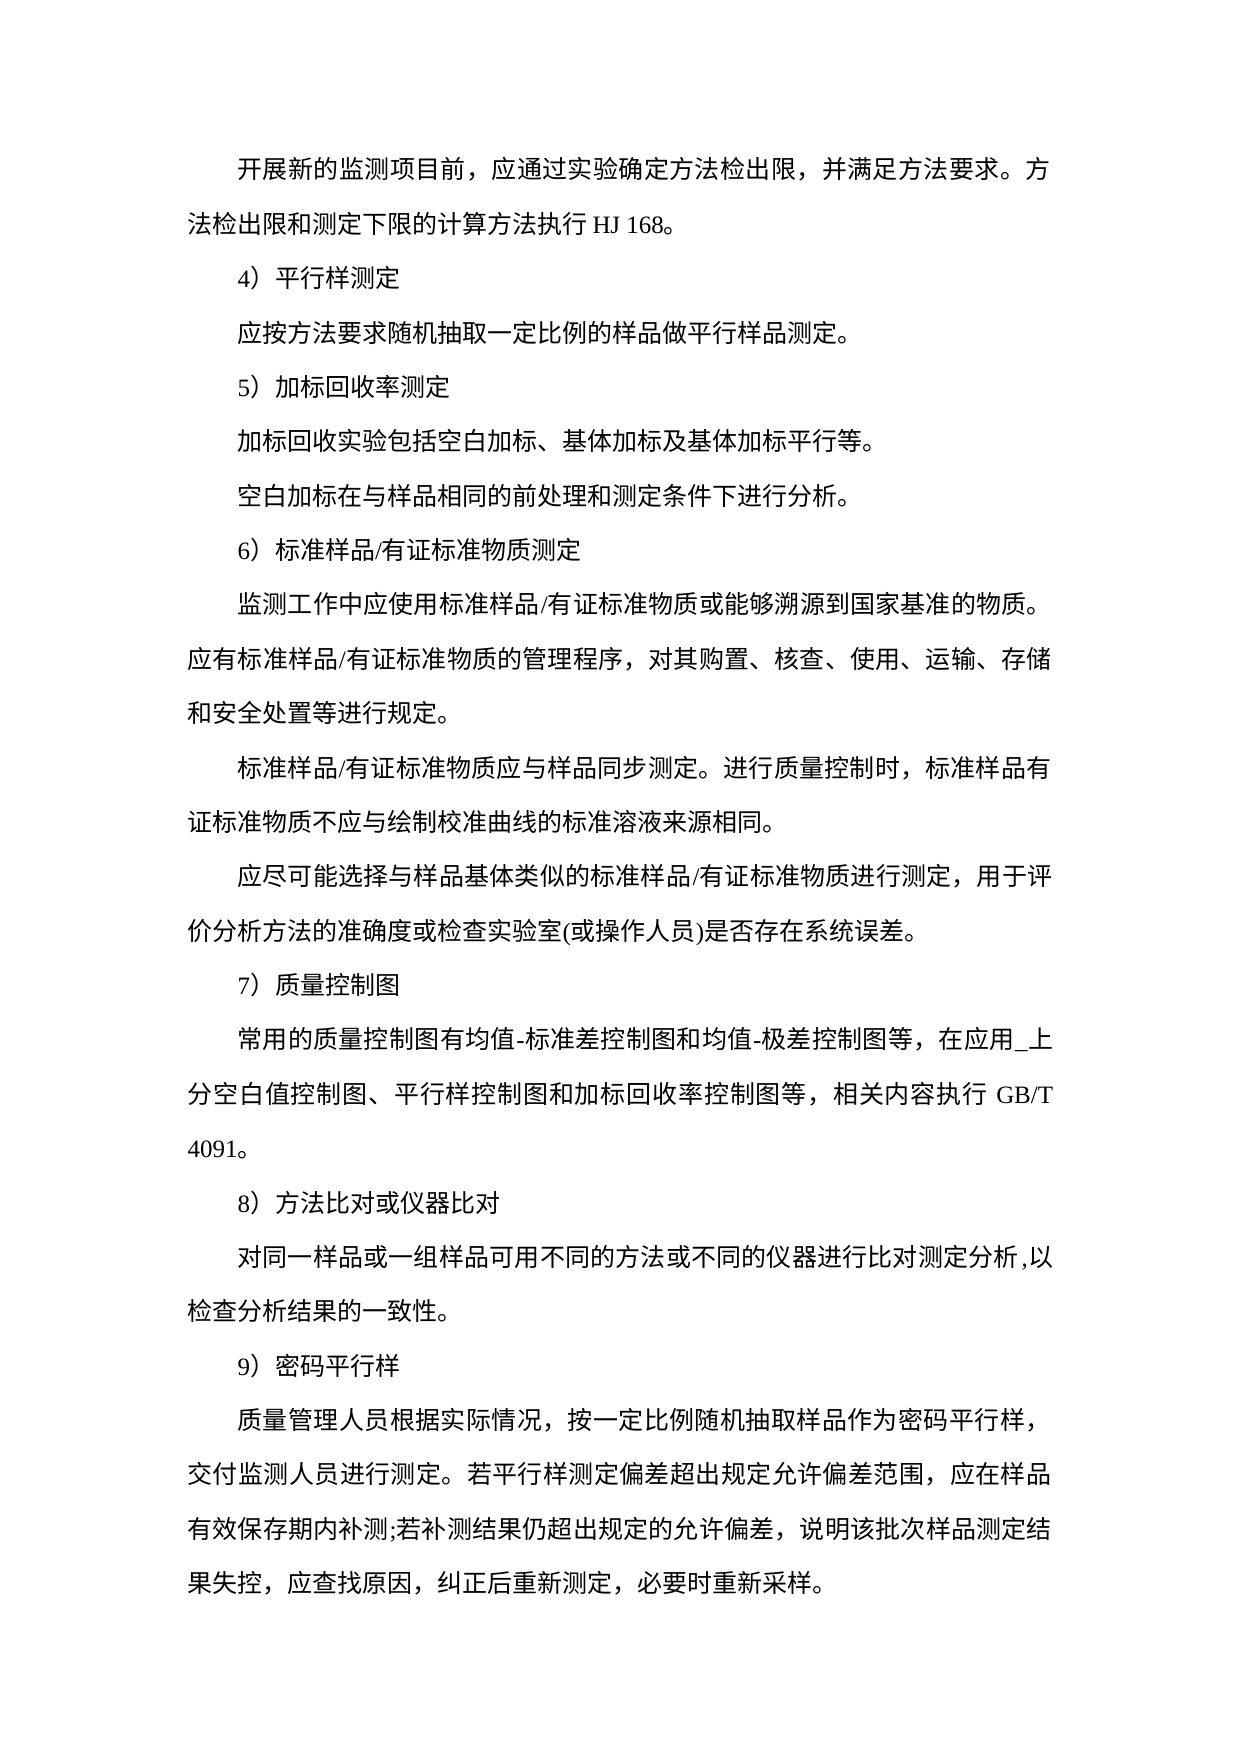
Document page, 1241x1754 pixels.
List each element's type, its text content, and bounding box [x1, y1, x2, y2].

text 常用的质量控制图有均值-标准差控制图和均值-极差控制图等，在应用_上分空白值控制图、平行样控制图和加标回收率控制图等，相关内容执行GB/T 4091。 [187, 1020, 1053, 1165]
text 应按方法要求随机抽取一定比例的样品做平行样品测定。 [187, 313, 1053, 349]
text 8）方法比对或仪器比对 [187, 1183, 1053, 1219]
text 应尽可能选择与样品基体类似的标准样品/有证标准物质进行测定，用于评价分析方法的准确度或检查实验室(或操作人员)是否存在系统误差。 [187, 857, 1053, 947]
text 5）加标回收率测定 [187, 367, 1053, 404]
text 6）标准样品/有证标准物质测定 [187, 531, 1053, 567]
text 开展新的监测项目前，应通过实验确定方法检出限，并满足方法要求。方法检出限和测定下限的计算方法执行HJ 168。 [187, 150, 1053, 241]
text 质量管理人员根据实际情况，按一定比例随机抽取样品作为密码平行样，交付监测人员进行测定。若平行样测定偏差超出规定允许偏差范围，应在样品有效保存期内补测;若补测结果仍超出规定的允许偏差，说明该批次样品测定结果失控，应查找原因，纠正后重新测定，必要时重新采样。 [187, 1401, 1053, 1600]
text 空白加标在与样品相同的前处理和测定条件下进行分析。 [187, 476, 1053, 512]
text 监测工作中应使用标准样品/有证标准物质或能够溯源到国家基准的物质。应有标准样品/有证标准物质的管理程序，对其购置、核查、使用、运输、存储和安全处置等进行规定。 [187, 585, 1053, 730]
text 7）质量控制图 [187, 966, 1053, 1002]
text 9）密码平行样 [187, 1346, 1053, 1382]
text 标准样品/有证标准物质应与样品同步测定。进行质量控制时，标准样品有证标准物质不应与绘制校准曲线的标准溶液来源相同。 [187, 748, 1053, 839]
text 对同一样品或一组样品可用不同的方法或不同的仪器进行比对测定分析,以检查分析结果的一致性。 [187, 1237, 1053, 1328]
text 加标回收实验包括空白加标、基体加标及基体加标平行等。 [187, 422, 1053, 458]
text 4）平行样测定 [187, 259, 1053, 295]
